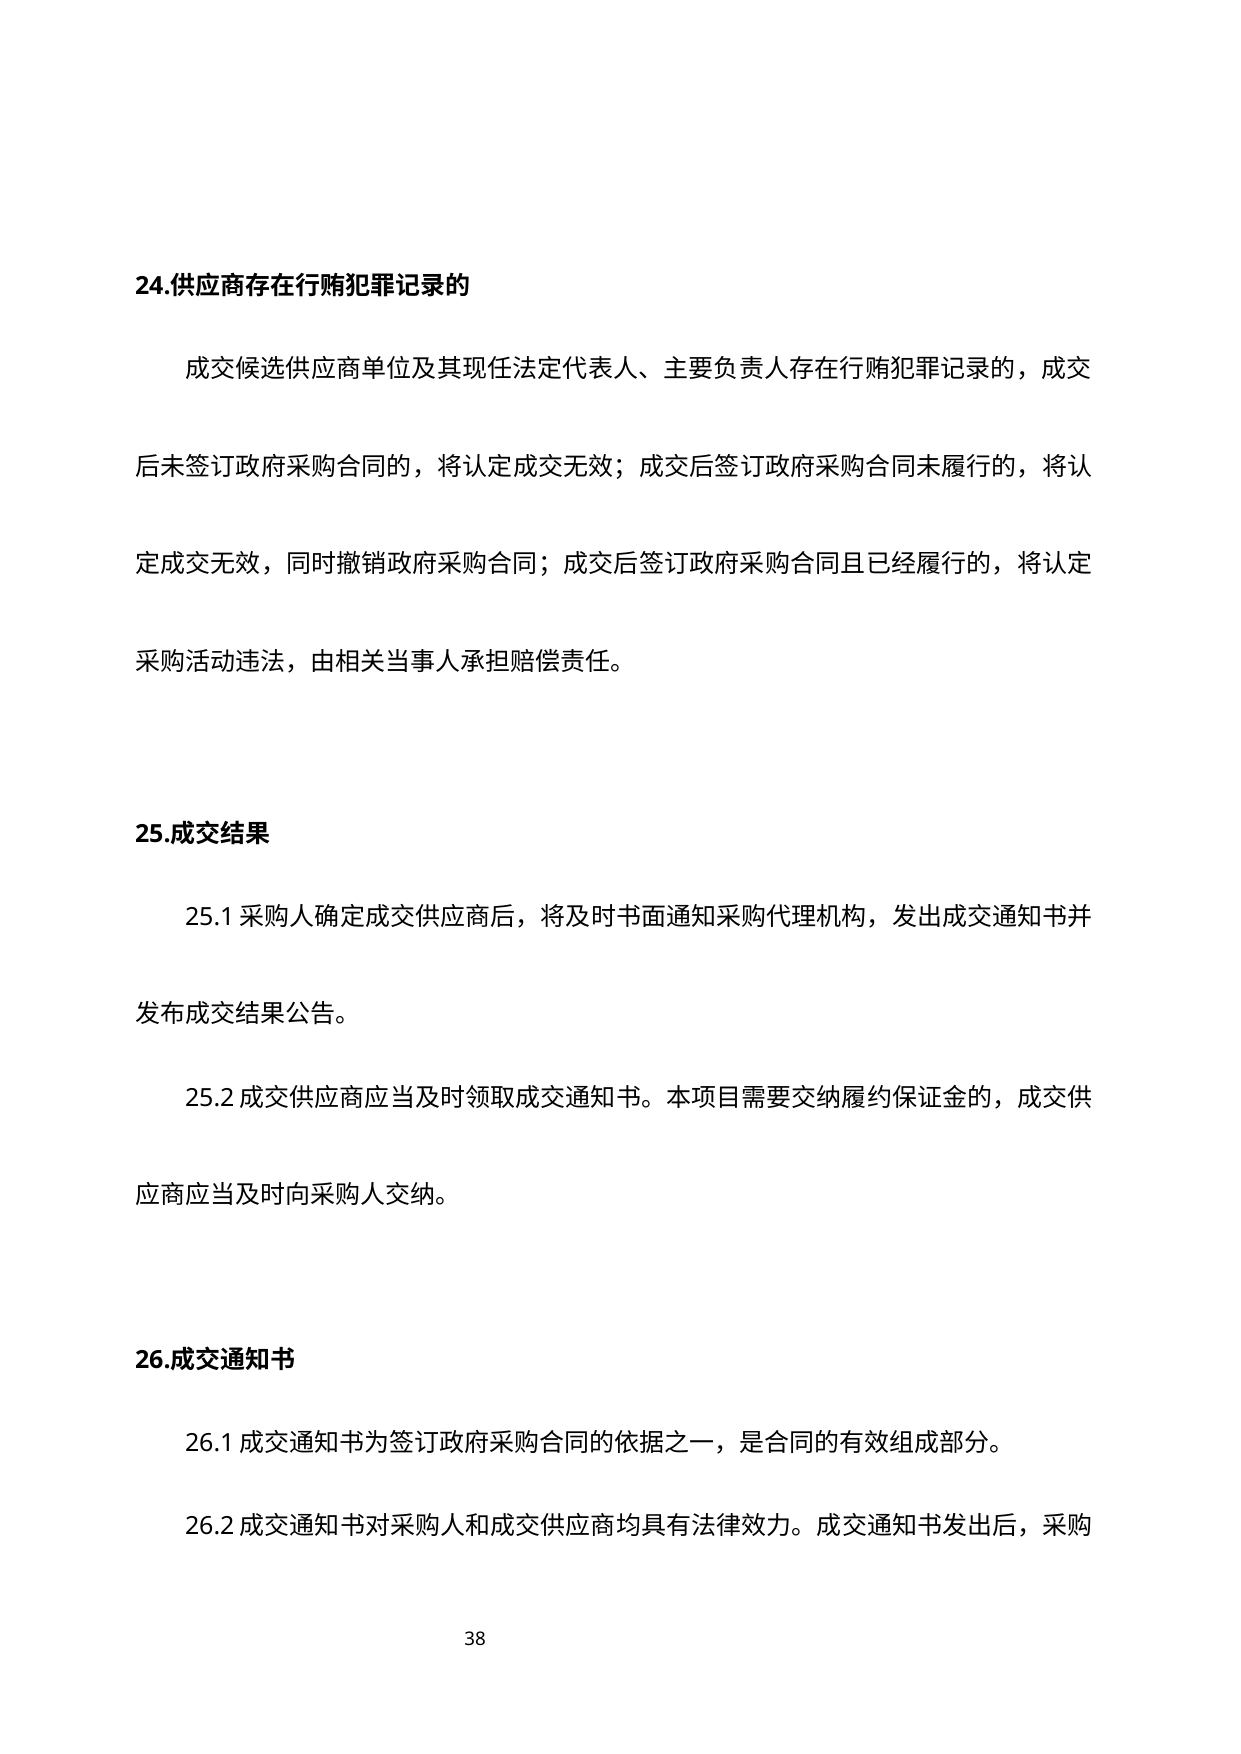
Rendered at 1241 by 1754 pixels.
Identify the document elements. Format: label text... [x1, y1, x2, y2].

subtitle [135, 1491, 1094, 1556]
subtitle 26.成交通知书 [135, 1325, 1094, 1390]
text 25.2成交供应商应当及时领取成交通知书。本项目需要交纳履约保证金的，成交供应商应当及时向采购人交纳。 [135, 1063, 1094, 1225]
subtitle 25.成交结果 [135, 799, 1094, 864]
subtitle 26.1成交通知书为签订政府采购合同的依据之一，是合同的有效组成部分。 [135, 1408, 1094, 1473]
subtitle 25.1采购人确定成交供应商后，将及时书面通知采购代理机构，发出成交通知书并发布成交结果公告。 [135, 882, 1094, 1044]
subtitle 成交候选供应商单位及其现任法定代表人、主要负责人存在行贿犯罪记录的，成交后未签订政府采购合同的，将认定成交无效；成交后签订政府采购合同未履行的，将认定成交无效，同时撤销政府采购合同；成交后签订政府采购合同且已经履行的，将认定采购活动违法，由相关当事人承担赔偿责任。 [135, 334, 1094, 692]
subtitle 24.供应商存在行贿犯罪记录的 [135, 251, 1094, 316]
